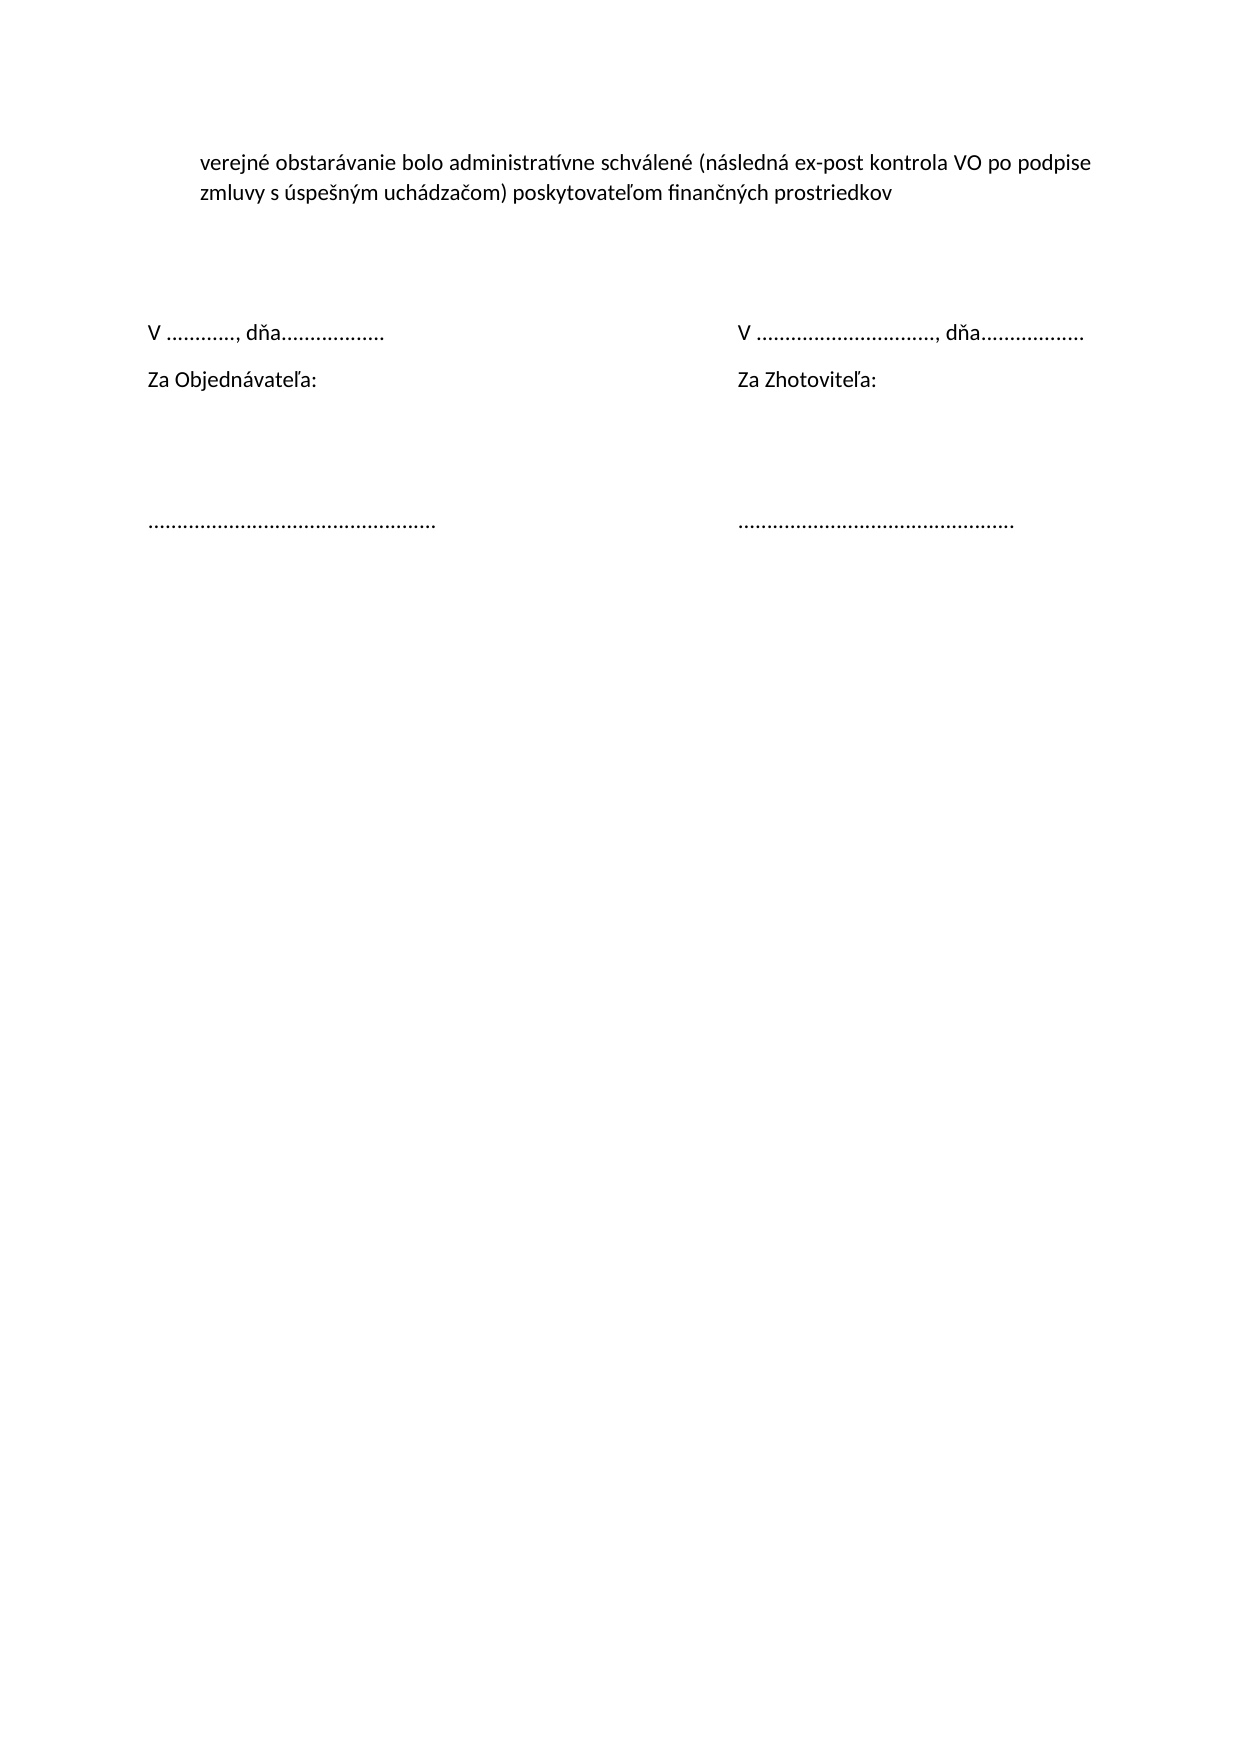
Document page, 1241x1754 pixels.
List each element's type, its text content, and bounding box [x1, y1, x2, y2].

text .................................................. ................................................ [148, 506, 1093, 534]
text Za Objednávateľa: Za Zhotoviteľa: [148, 365, 1093, 393]
text V ............, dňa.................. V ..............................., dňa.................. [148, 318, 1093, 346]
text verejné obstarávanie bolo administratívne schválené (následná ex-post kontrola VO po podpise zmluvy s úspešným uchádzačom) poskytovateľom finančných prostriedkov [200, 148, 1093, 206]
